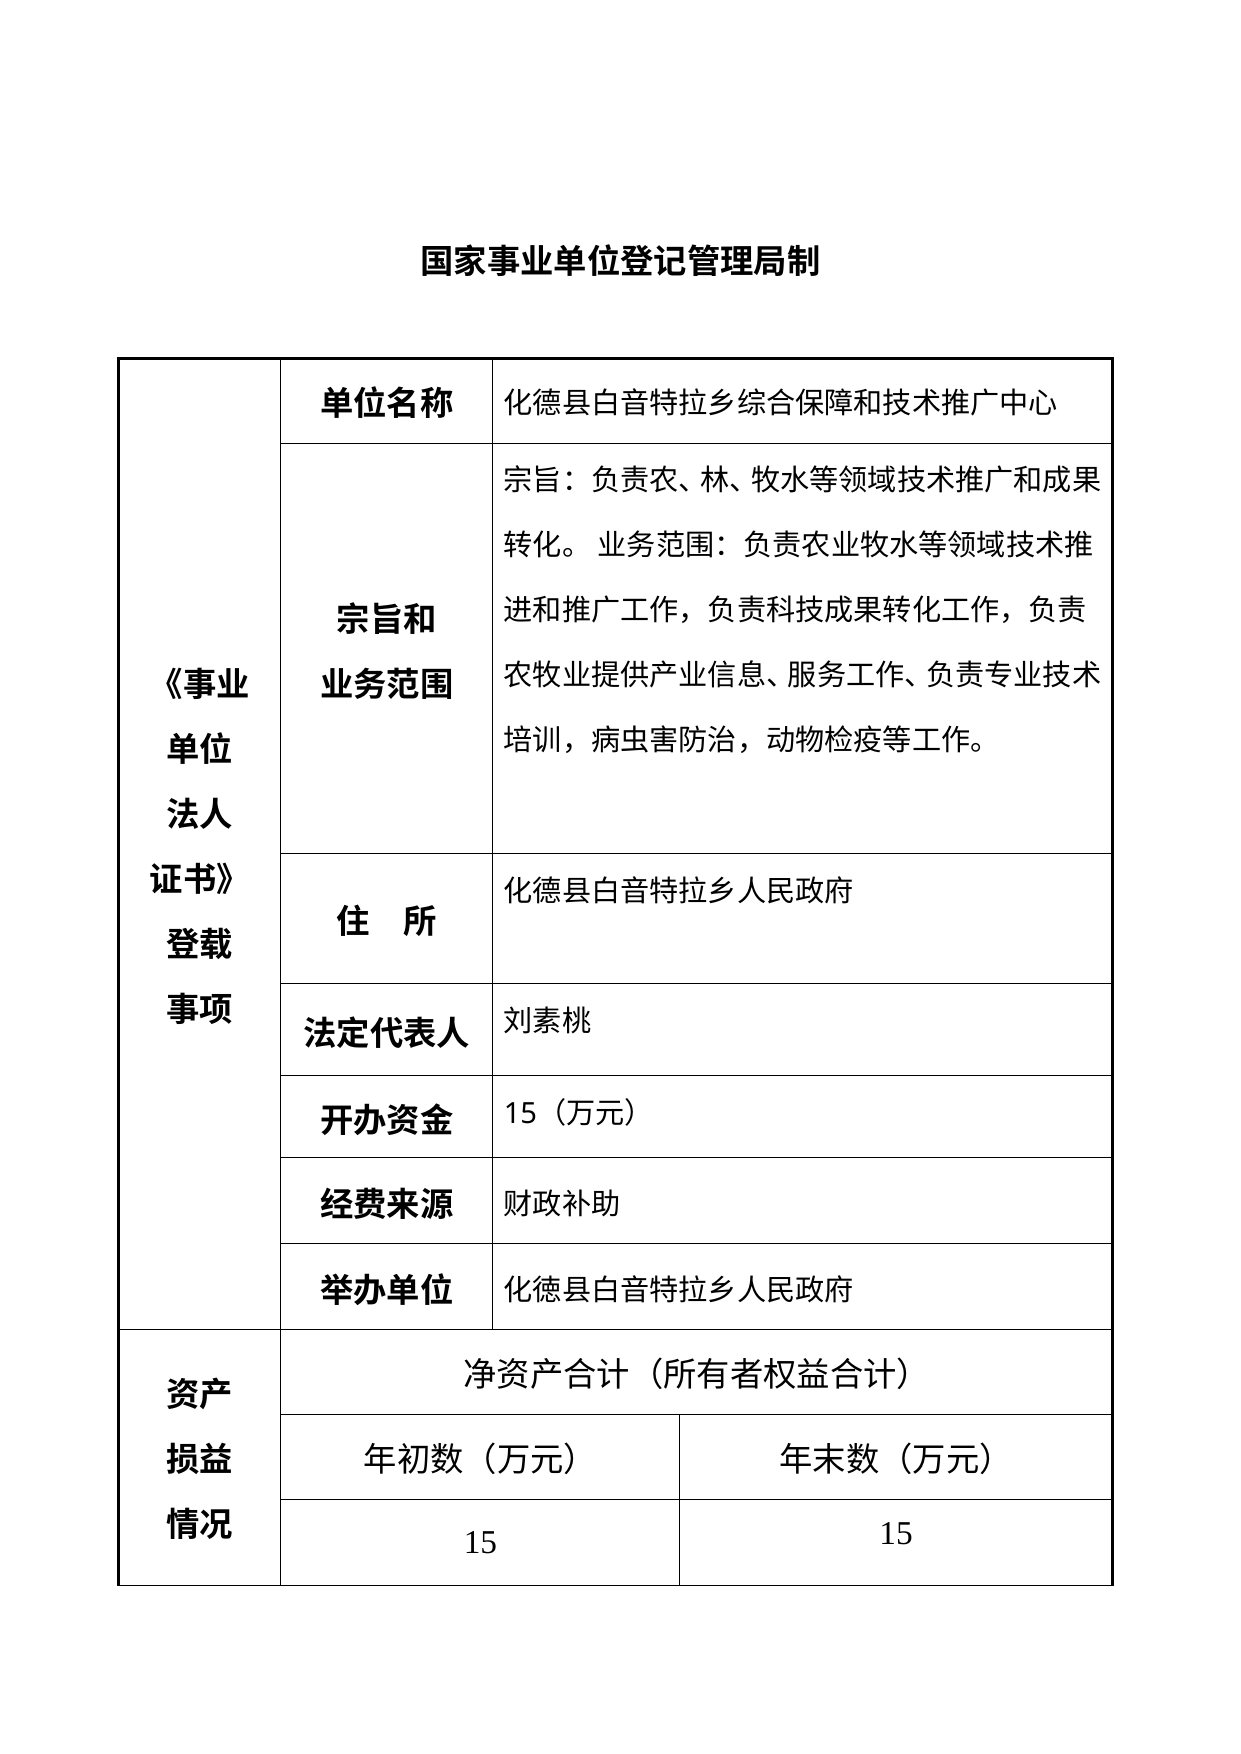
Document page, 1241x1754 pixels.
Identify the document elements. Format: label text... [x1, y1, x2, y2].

table_cell 财政补助 [493, 1158, 1111, 1243]
table_cell 年末数（万元） [680, 1415, 1111, 1499]
text 国家事业单位登记管理局制 [118, 227, 1122, 292]
table_cell 刘素桃 [493, 984, 1111, 1075]
table_cell 净资产合计（所有者权益合计） [281, 1330, 1111, 1414]
table_header 《事业 单位 法人 证书》 登载 事项 [120, 360, 280, 1329]
table_cell 15 [281, 1500, 679, 1584]
table_cell 宗旨和 业务范围 [281, 444, 492, 853]
table_cell 经费来源 [281, 1158, 492, 1243]
table_cell 资产 损益 情况 [120, 1330, 280, 1584]
table_cell 举办单位 [281, 1244, 492, 1329]
table_cell 化徳县白音特拉乡人民政府 [493, 1244, 1111, 1329]
table_cell 法定代表人 [281, 984, 492, 1075]
table_cell 开办资金 [281, 1076, 492, 1157]
table_cell 宗旨：负责农、林、牧水等领域技术推广和成果转化。 业务范围：负责农业牧水等领域技术推进和推广工作，负责科技成果转化工作，负责农牧业提供产业信息、服务工作、负责专业技术培训，病虫害防治，动物检疫等工作。 [493, 444, 1111, 853]
table_cell 化德县白音特拉乡人民政府 [493, 854, 1111, 983]
table_cell 年初数（万元） [281, 1415, 679, 1499]
table_header 化德县白音特拉乡综合保障和技术推广中心 [493, 360, 1111, 442]
table_cell 住 所 [281, 854, 492, 983]
table_cell 15 [680, 1500, 1111, 1584]
table_cell 15（万元） [493, 1076, 1111, 1157]
table_header 单位名称 [281, 360, 492, 442]
